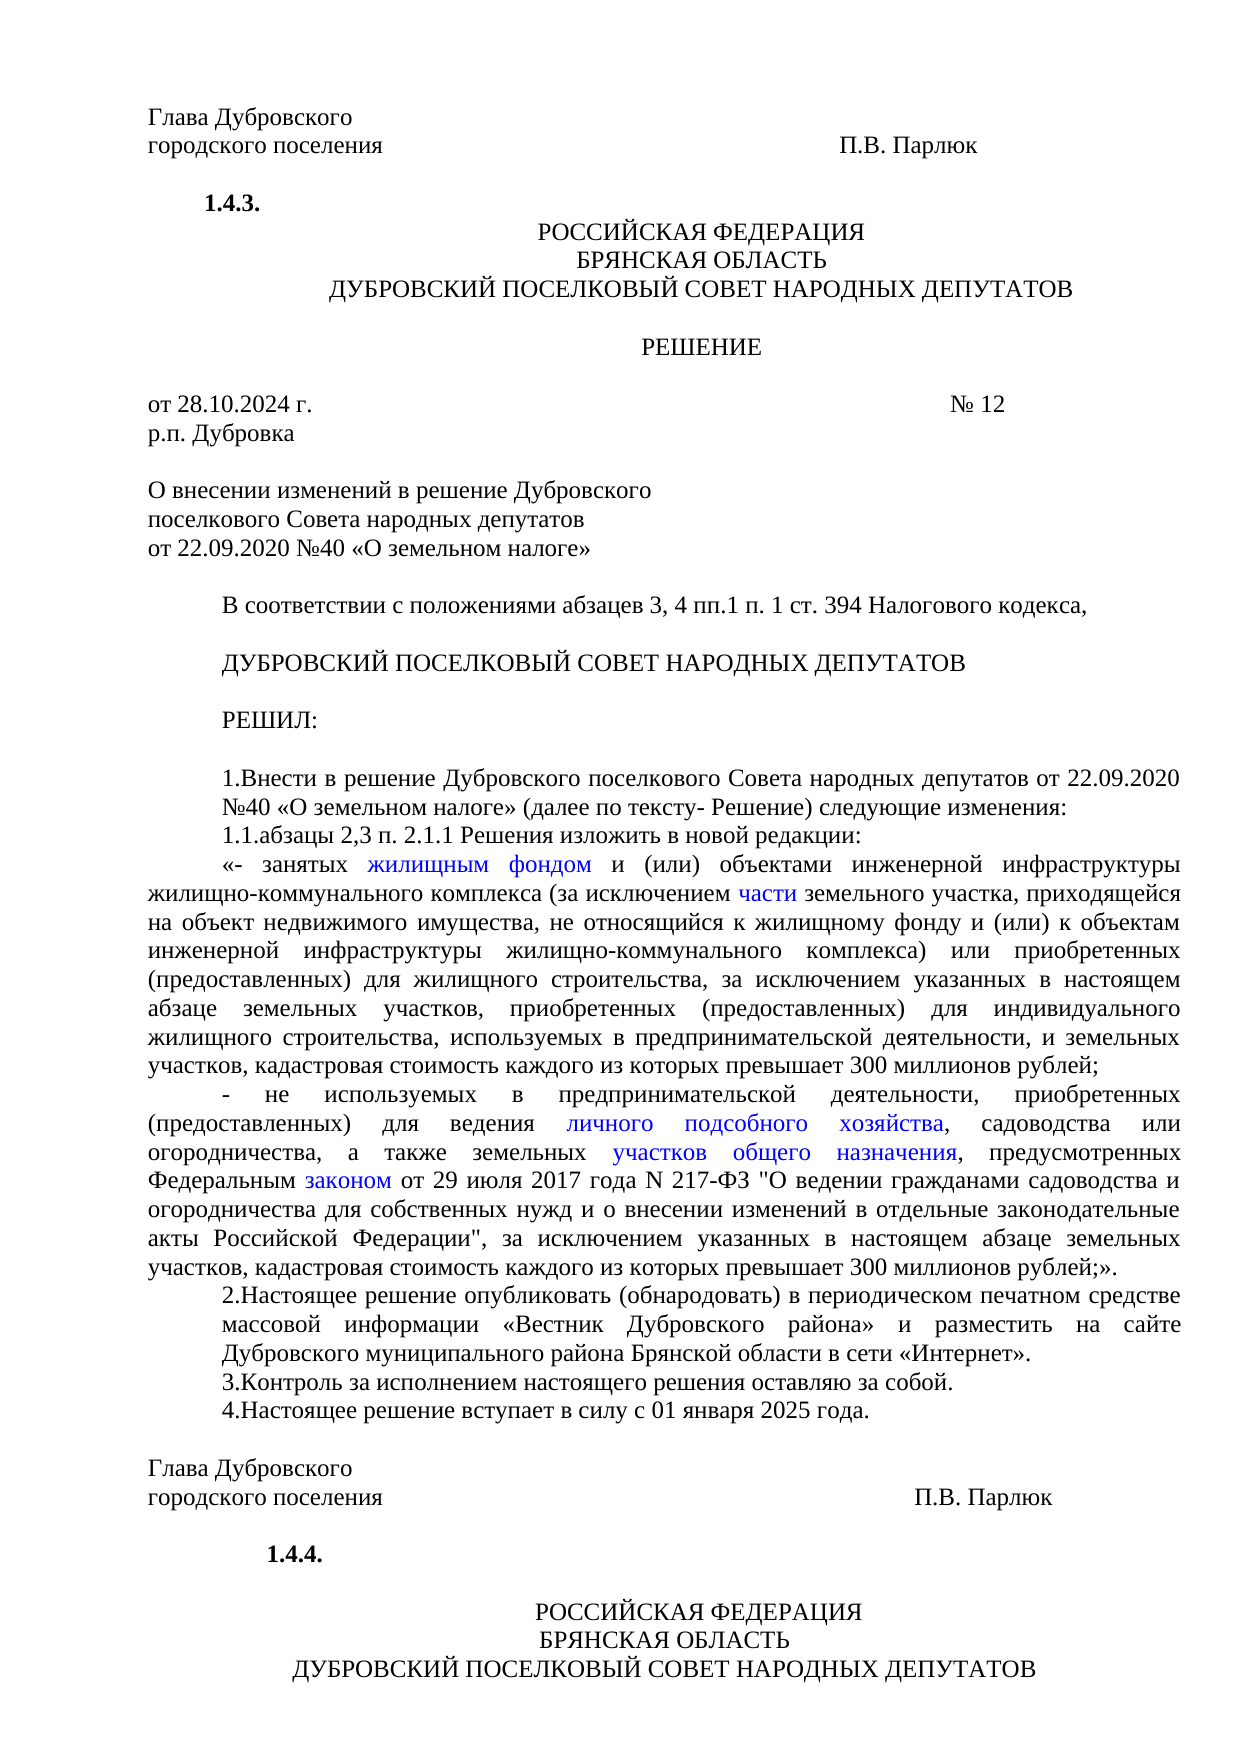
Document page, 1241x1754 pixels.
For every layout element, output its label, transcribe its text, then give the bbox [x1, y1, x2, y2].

text О внесении изменений в решение Дубровского [148, 476, 1181, 504]
text городского поселения П.В. Парлюк [148, 131, 1181, 159]
text от 28.10.2024 г. № 12 [148, 389, 1181, 418]
text поселкового Совета народных депутатов [148, 504, 1181, 533]
text - не используемых в предпринимательской деятельности, приобретенных (предоставленных) для ведения личного подсобного хозяйства, садоводства или огородничества, а также земельных участков общего назначения, предусмотренных Федеральным законом от 29 июля 2017 года N 217-ФЗ "О ведении гражданами садоводства и огородничества для собственных нужд и о внесении изменений в отдельные законодательные акты Российской Федерации", за исключением указанных в настоящем абзаце земельных участков, кадастровая стоимость каждого из которых превышает 300 миллионов рублей;». [148, 1079, 1181, 1281]
text 1.Внести в решение Дубровского поселкового Совета народных депутатов от 22.09.2020 №40 «О земельном налоге» (далее по тексту- Решение) следующие изменения: [222, 763, 1181, 821]
text РЕШЕНИЕ [148, 332, 1181, 361]
text ДУБРОВСКИЙ ПОСЕЛКОВЫЙ СОВЕТ НАРОДНЫХ ДЕПУТАТОВ [148, 1654, 1181, 1683]
text 4.Настоящее решение вступает в силу с 01 января 2025 года. [222, 1396, 1181, 1424]
text БРЯНСКАЯ ОБЛАСТЬ [148, 1626, 1181, 1654]
text В соответствии с положениями абзацев 3, 4 пп.1 п. 1 ст. 394 Налогового кодекса, [148, 591, 1181, 619]
text городского поселения П.В. Парлюк [148, 1482, 1181, 1511]
text р.п. Дубровка [148, 418, 1181, 447]
text 1.1.абзацы 2,3 п. 2.1.1 Решения изложить в новой редакции: [222, 821, 1181, 849]
text 3.Контроль за исполнением настоящего решения оставляю за собой. [222, 1367, 1181, 1396]
text 1.4.3. [148, 188, 1181, 217]
text РОССИЙСКАЯ ФЕДЕРАЦИЯ [148, 217, 1181, 246]
text 1.4.4. [148, 1539, 1181, 1568]
text ДУБРОВСКИЙ ПОСЕЛКОВЫЙ СОВЕТ НАРОДНЫХ ДЕПУТАТОВ [148, 274, 1181, 303]
title РОССИЙСКАЯ ФЕДЕРАЦИЯ [148, 1597, 1181, 1626]
text БРЯНСКАЯ ОБЛАСТЬ [148, 246, 1181, 274]
text РЕШИЛ: [148, 706, 1181, 734]
text 2.Настоящее решение опубликовать (обнародовать) в периодическом печатном средстве массовой информации «Вестник Дубровского района» и разместить на сайте Дубровского муниципального района Брянской области в сети «Интернет». [222, 1281, 1181, 1367]
text Глава Дубровского [148, 1453, 1181, 1482]
text ДУБРОВСКИЙ ПОСЕЛКОВЫЙ СОВЕТ НАРОДНЫХ ДЕПУТАТОВ [148, 648, 1181, 677]
text от 22.09.2020 №40 «О земельном налоге» [148, 533, 1181, 562]
text Глава Дубровского [148, 102, 1181, 131]
text «- занятых жилищным фондом и (или) объектами инженерной инфраструктуры жилищно-коммунального комплекса (за исключением части земельного участка, приходящейся на объект недвижимого имущества, не относящийся к жилищному фонду и (или) к объектам инженерной инфраструктуры жилищно-коммунального комплекса) или приобретенных (предоставленных) для жилищного строительства, за исключением указанных в настоящем абзаце земельных участков, приобретенных (предоставленных) для индивидуального жилищного строительства, используемых в предпринимательской деятельности, и земельных участков, кадастровая стоимость каждого из которых превышает 300 миллионов рублей; [148, 849, 1181, 1079]
